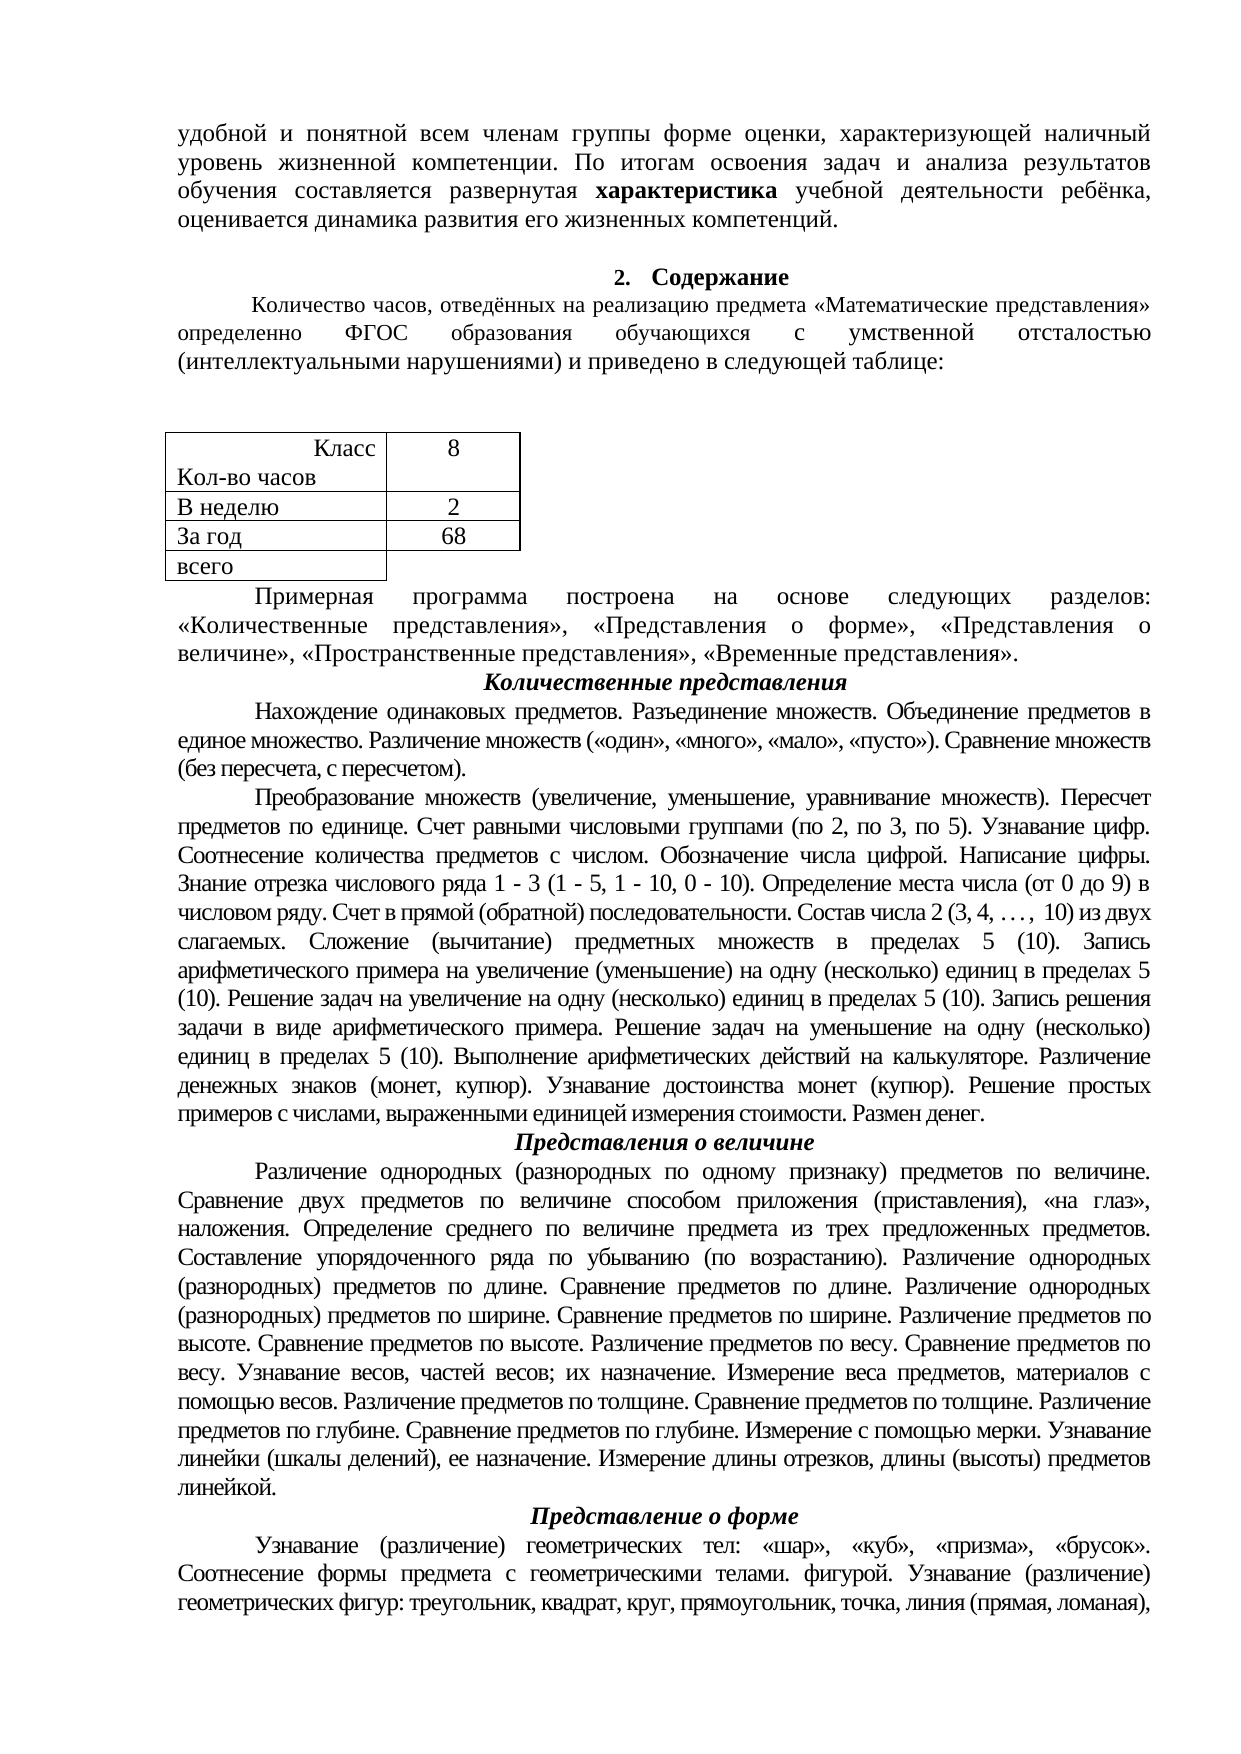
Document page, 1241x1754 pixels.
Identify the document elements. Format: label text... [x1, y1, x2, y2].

table_cell 2 [387, 492, 519, 520]
text Представления о величине [177, 1127, 1152, 1156]
list Содержание [251, 262, 1152, 291]
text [177, 1530, 1152, 1616]
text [177, 118, 1152, 233]
text Представление о форме [177, 1501, 1152, 1530]
text Примерная программа построена на основе следующих разделов: «Количественные представления», «Представления о форме», «Представления о величине», «Пространственные представления», «Временные представления». [177, 581, 1152, 667]
table_cell 68 [387, 521, 519, 550]
table_header Класс Кол-во часов [166, 433, 386, 491]
text Преобразование множеств (увеличение, уменьшение, уравнивание множеств). Пересчет предметов по единице. Счет равными числовыми группами (по 2, по 3, по 5). Узнавание цифр. Соотнесение количества предметов с числом. Обозначение числа цифрой. Написание цифры. Знание отрезка числового ряда 1 - 3 (1 - 5, 1 - 10, 0 - 10). Определение места числа (от 0 до 9) в числовом ряду. Счет в прямой (обратной) последовательности. Состав числа 2 (3, 4, ..., 10) из двух слагаемых. Сложение (вычитание) предметных множеств в пределах 5 (10). Запись арифметического примера на увеличение (уменьшение) на одну (несколько) единиц в пределах 5 (10). Решение задач на увеличение на одну (несколько) единиц в пределах 5 (10). Запись решения задачи в виде арифметического примера. Решение задач на уменьшение на одну (несколько) единиц в пределах 5 (10). Выполнение арифметических действий на калькуляторе. Различение денежных знаков (монет, купюр). Узнавание достоинства монет (купюр). Решение простых примеров с числами, выраженными единицей измерения стоимости. Размен денег. [177, 782, 1152, 1127]
text Количество часов, отведённых на реализацию предмета «Математические представления» определенно ФГОС образования обучающихся с умственной отсталостью (интеллектуальными нарушениями) и приведено в следующей таблице: [177, 291, 1152, 374]
table_cell В неделю [166, 492, 386, 520]
text Количественные представления [179, 667, 1152, 696]
table_cell всего [166, 551, 386, 580]
text Различение однородных (разнородных по одному признаку) предметов по величине. Сравнение двух предметов по величине способом приложения (приставления), «на глаз», наложения. Определение среднего по величине предмета из трех предложенных предметов. Составление упорядоченного ряда по убыванию (по возрастанию). Различение однородных (разнородных) предметов по длине. Сравнение предметов по длине. Различение однородных (разнородных) предметов по ширине. Сравнение предметов по ширине. Различение предметов по высоте. Сравнение предметов по высоте. Различение предметов по весу. Сравнение предметов по весу. Узнавание весов, частей весов; их назначение. Измерение веса предметов, материалов с помощью весов. Различение предметов по толщине. Сравнение предметов по толщине. Различение предметов по глубине. Сравнение предметов по глубине. Измерение с помощью мерки. Узнавание линейки (шкалы делений), ее назначение. Измерение длины отрезков, длины (высоты) предметов линейкой. [177, 1156, 1152, 1501]
text Нахождение одинаковых предметов. Разъединение множеств. Объединение предметов в единое множество. Различение множеств («один», «много», «мало», «пусто»). Сравнение множеств (без пересчета, с пересчетом). [177, 696, 1152, 782]
table_header 8 [387, 433, 519, 491]
table_cell За год [166, 521, 386, 550]
